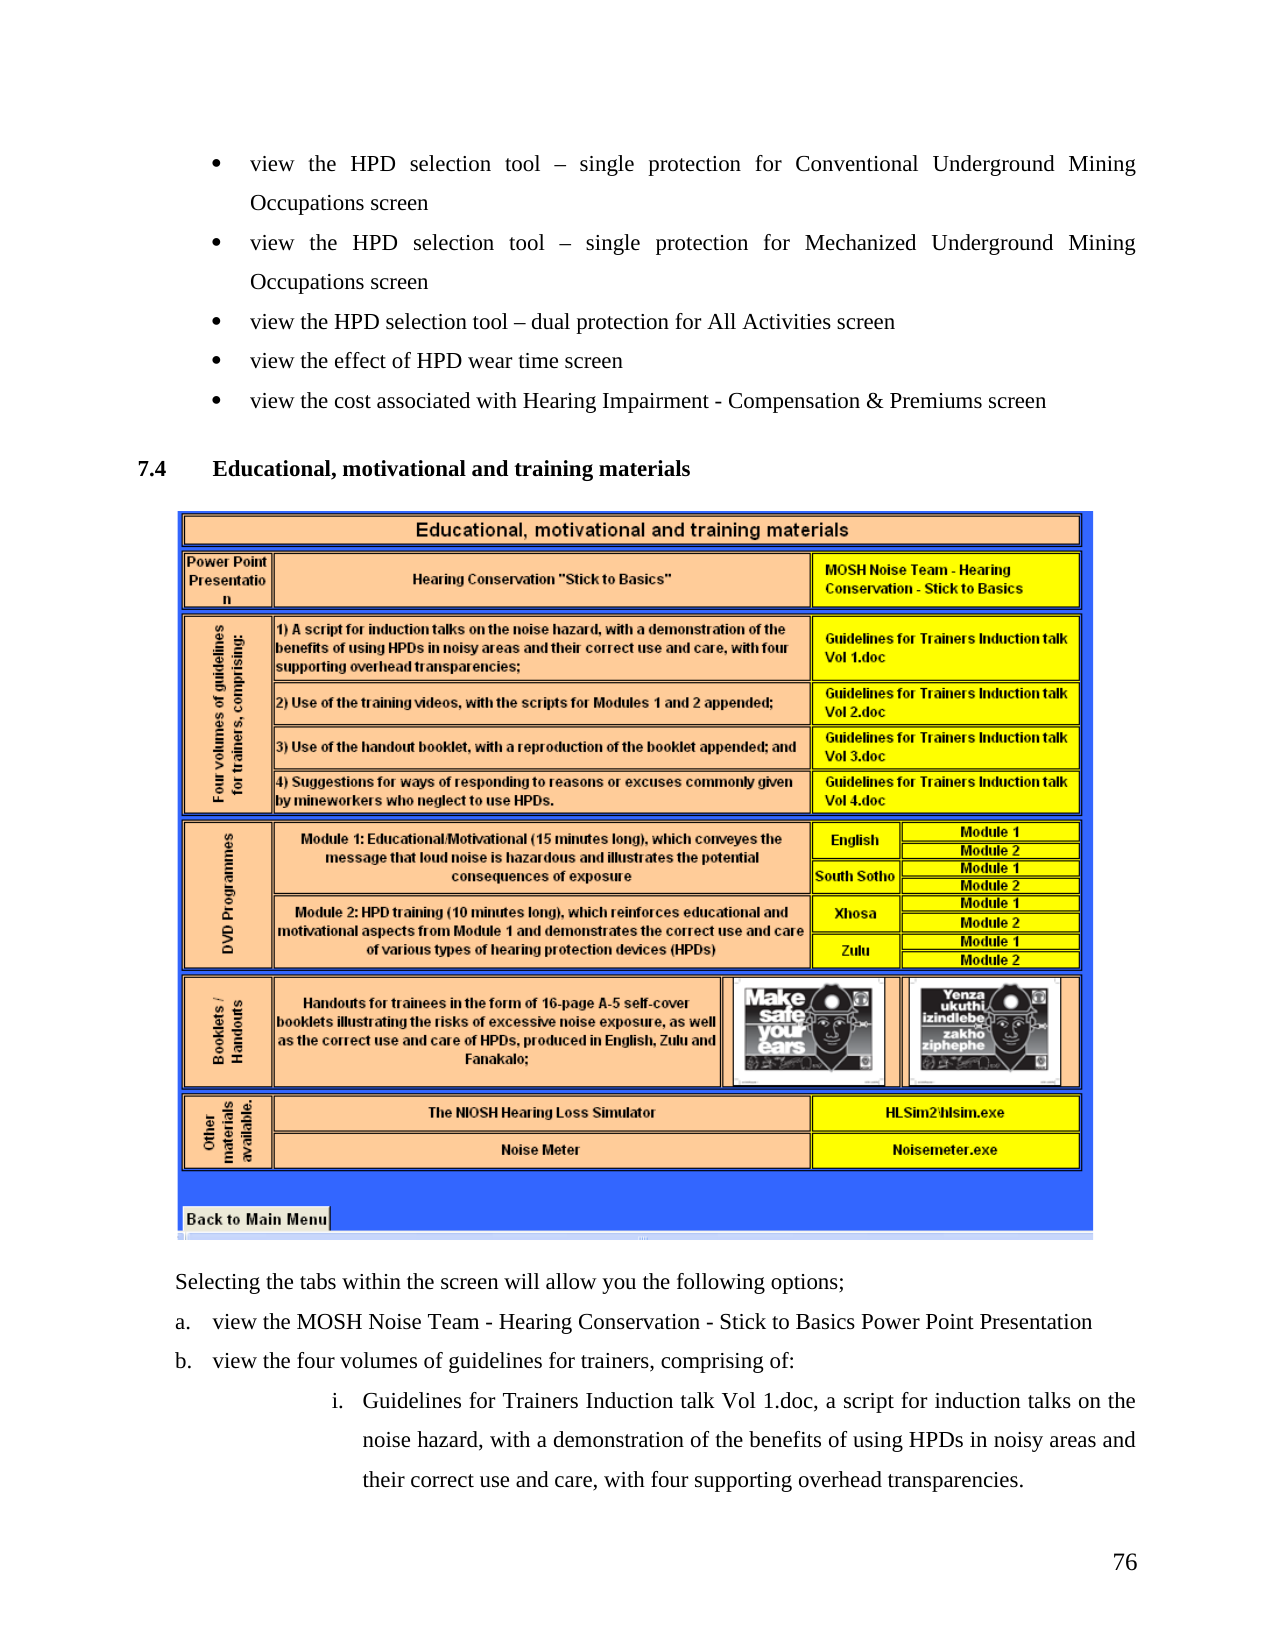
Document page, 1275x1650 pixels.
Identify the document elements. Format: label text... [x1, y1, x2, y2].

list Guidelines for Trainers Induction talk Vol 1.doc, a script for induction talks on the noise hazard, with a demonstration of the benefits of using HPDs in noisy areas and their correct use and care, with four supporting overhead transparencies. [344, 1387, 1138, 1492]
list view the HPD selection tool – dual protection for All Activities screen [212, 308, 1138, 334]
text Selecting the tabs within the screen will allow you the following options; [175, 1268, 1138, 1295]
list view the effect of HPD wear time screen [212, 347, 1138, 374]
picture [177, 511, 1094, 1240]
list view the HPD selection tool – single protection for Conventional Underground Mining Occupations screen [212, 150, 1138, 216]
list view the four volumes of guidelines for trainers, comprising of: [175, 1347, 1138, 1374]
list view the cost associated with Hearing Impairment - Compensation & Premiums screen [212, 387, 1138, 413]
text 7.4 Educational, motivational and training materials [137, 455, 1138, 481]
list view the MOSH Noise Team - Hearing Conservation - Stick to Basics Power Point Presentation [175, 1308, 1138, 1334]
list view the HPD selection tool – single protection for Mechanized Underground Mining Occupations screen [212, 229, 1138, 295]
